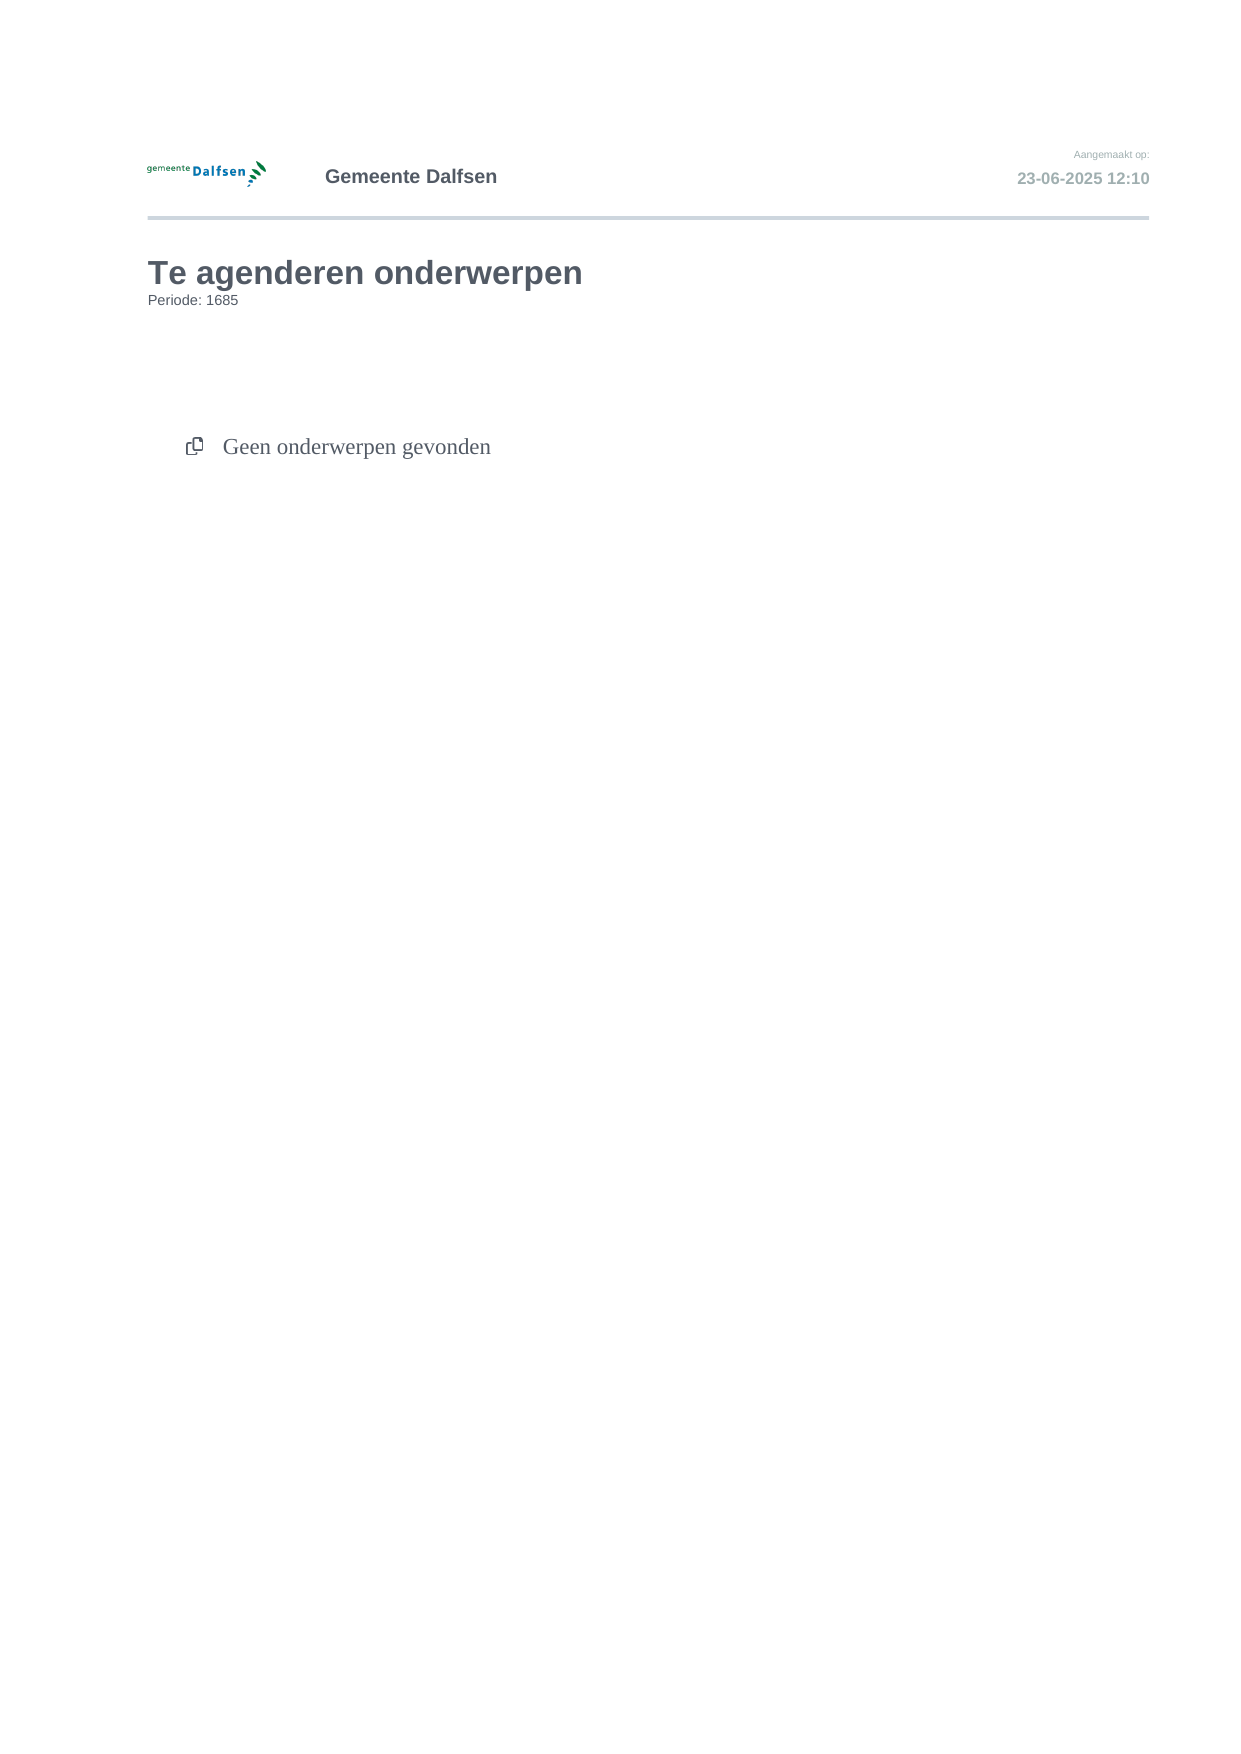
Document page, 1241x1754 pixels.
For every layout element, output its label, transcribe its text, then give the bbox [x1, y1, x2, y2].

table_cell Periode: 1685 [148, 292, 727, 325]
list Geen onderwerpen gevonden [185, 433, 1093, 459]
table_header [148, 148, 325, 188]
table_cell 23-06-2025 12:10 [727, 161, 1149, 188]
table_header Gemeente Dalfsen [325, 148, 727, 188]
picture [147, 216, 1150, 220]
table_header Aangemaakt op: [727, 148, 1149, 161]
table_header Te agenderen onderwerpen [148, 245, 727, 292]
picture [147, 161, 266, 187]
picture [186, 437, 203, 455]
